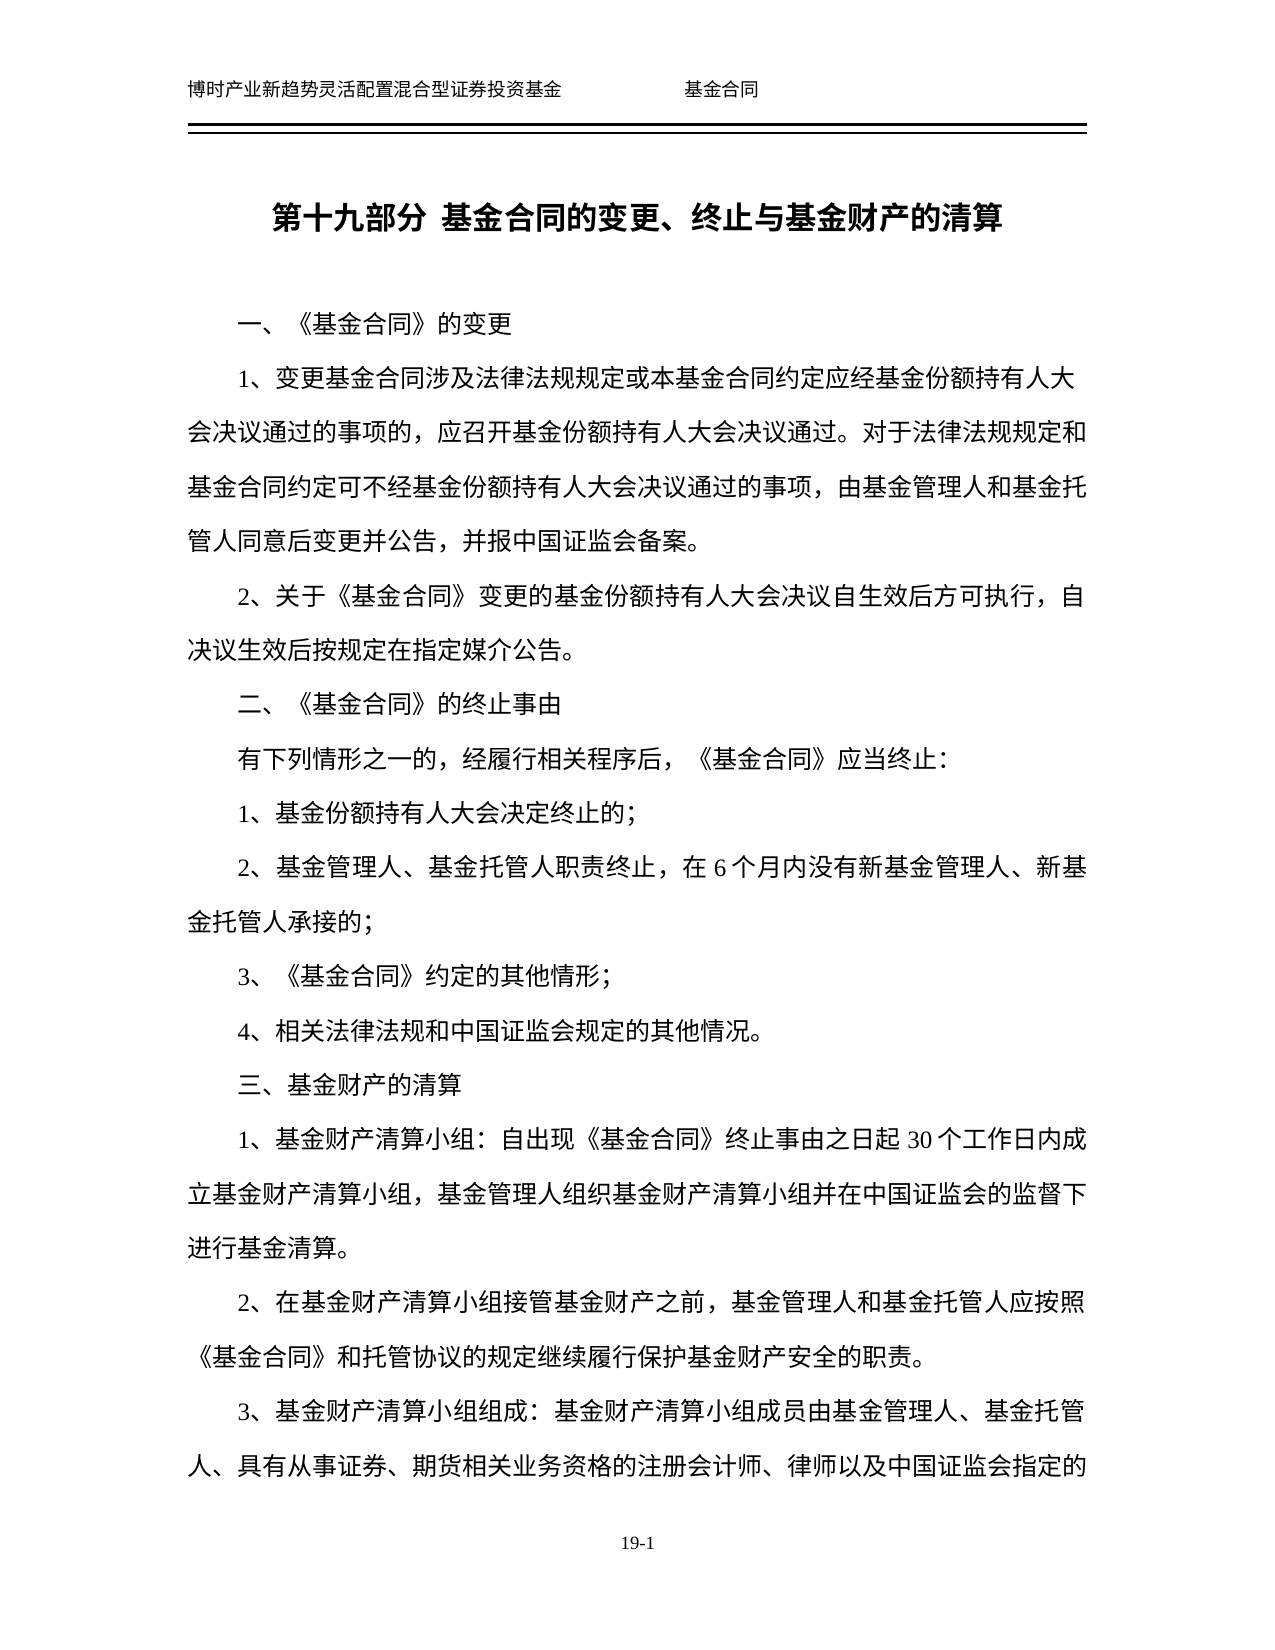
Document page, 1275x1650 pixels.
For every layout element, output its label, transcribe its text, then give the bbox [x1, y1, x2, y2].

text 三、基金财产的清算 [187, 1065, 1087, 1102]
text 2、在基金财产清算小组接管基金财产之前，基金管理人和基金托管人应按照《基金合同》和托管协议的规定继续履行保护基金财产安全的职责。 [187, 1283, 1087, 1373]
subtitle 第十九部分 基金合同的变更、终止与基金财产的清算 [187, 193, 1087, 238]
text 1、基金份额持有人大会决定终止的； [187, 793, 1087, 830]
text 二、《基金合同》的终止事由 [187, 685, 1087, 721]
text 一、《基金合同》的变更 [187, 304, 1087, 340]
text 有下列情形之一的，经履行相关程序后，《基金合同》应当终止： [187, 739, 1087, 775]
text 4、相关法律法规和中国证监会规定的其他情况。 [187, 1011, 1087, 1047]
text 1、基金财产清算小组：自出现《基金合同》终止事由之日起30个工作日内成立基金财产清算小组，基金管理人组织基金财产清算小组并在中国证监会的监督下进行基金清算。 [187, 1120, 1087, 1265]
text 1、变更基金合同涉及法律法规规定或本基金合同约定应经基金份额持有人大会决议通过的事项的，应召开基金份额持有人大会决议通过。对于法律法规规定和基金合同约定可不经基金份额持有人大会决议通过的事项，由基金管理人和基金托管人同意后变更并公告，并报中国证监会备案。 [187, 358, 1087, 558]
text 3、《基金合同》约定的其他情形； [187, 957, 1087, 993]
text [187, 1392, 1087, 1482]
text 2、关于《基金合同》变更的基金份额持有人大会决议自生效后方可执行，自决议生效后按规定在指定媒介公告。 [187, 576, 1087, 667]
text 2、基金管理人、基金托管人职责终止，在6个月内没有新基金管理人、新基金托管人承接的； [187, 848, 1087, 938]
